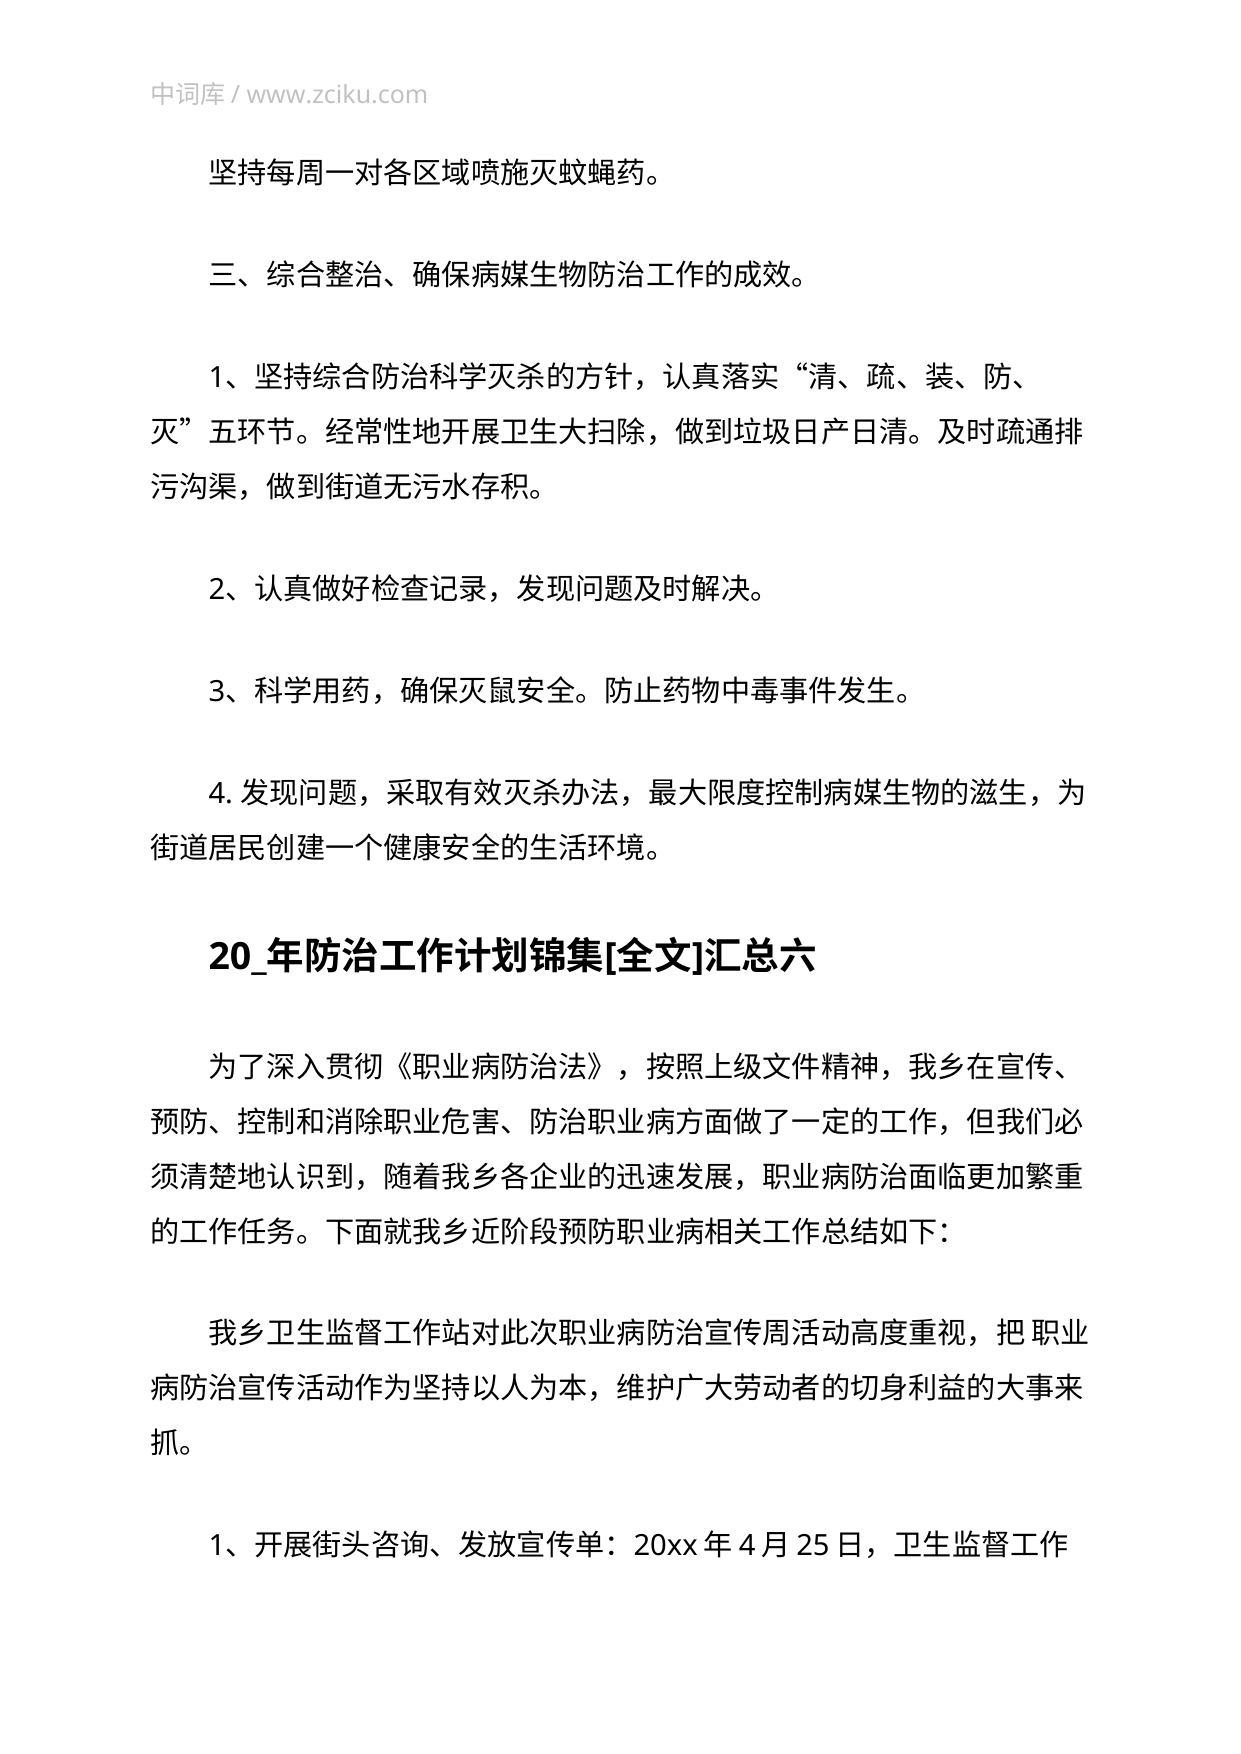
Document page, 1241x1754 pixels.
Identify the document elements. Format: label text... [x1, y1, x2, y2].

text 我乡卫生监督工作站对此次职业病防治宣传周活动高度重视，把 职业病防治宣传活动作为坚持以人为本，维护广大劳动者的切身利益的大事来抓。 [150, 1310, 1090, 1462]
text 1、坚持综合防治科学灭杀的方针，认真落实“清、疏、装、防、灭”五环节。经常性地开展卫生大扫除，做到垃圾日产日清。及时疏通排污沟渠，做到街道无污水存积。 [150, 353, 1090, 506]
text 4. 发现问题，采取有效灭杀办法，最大限度控制病媒生物的滋生，为街道居民创建一个健康安全的生活环境。 [150, 769, 1090, 866]
text 2、认真做好检查记录，发现问题及时解决。 [150, 565, 1090, 608]
text 三、综合整治、确保病媒生物防治工作的成效。 [150, 252, 1090, 294]
text 为了深入贯彻《职业病防治法》，按照上级文件精神，我乡在宣传、预防、控制和消除职业危害、防治职业病方面做了一定的工作，但我们必须清楚地认识到，随着我乡各企业的迅速发展，职业病防治面临更加繁重的工作任务。下面就我乡近阶段预防职业病相关工作总结如下： [150, 1043, 1090, 1251]
text 3、科学用药，确保灭鼠安全。防止药物中毒事件发生。 [150, 667, 1090, 709]
text 坚持每周一对各区域喷施灭蚊蝇药。 [150, 150, 1090, 192]
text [150, 1522, 1090, 1564]
text 20_年防治工作计划锦集[全文]汇总六 [150, 926, 1090, 980]
